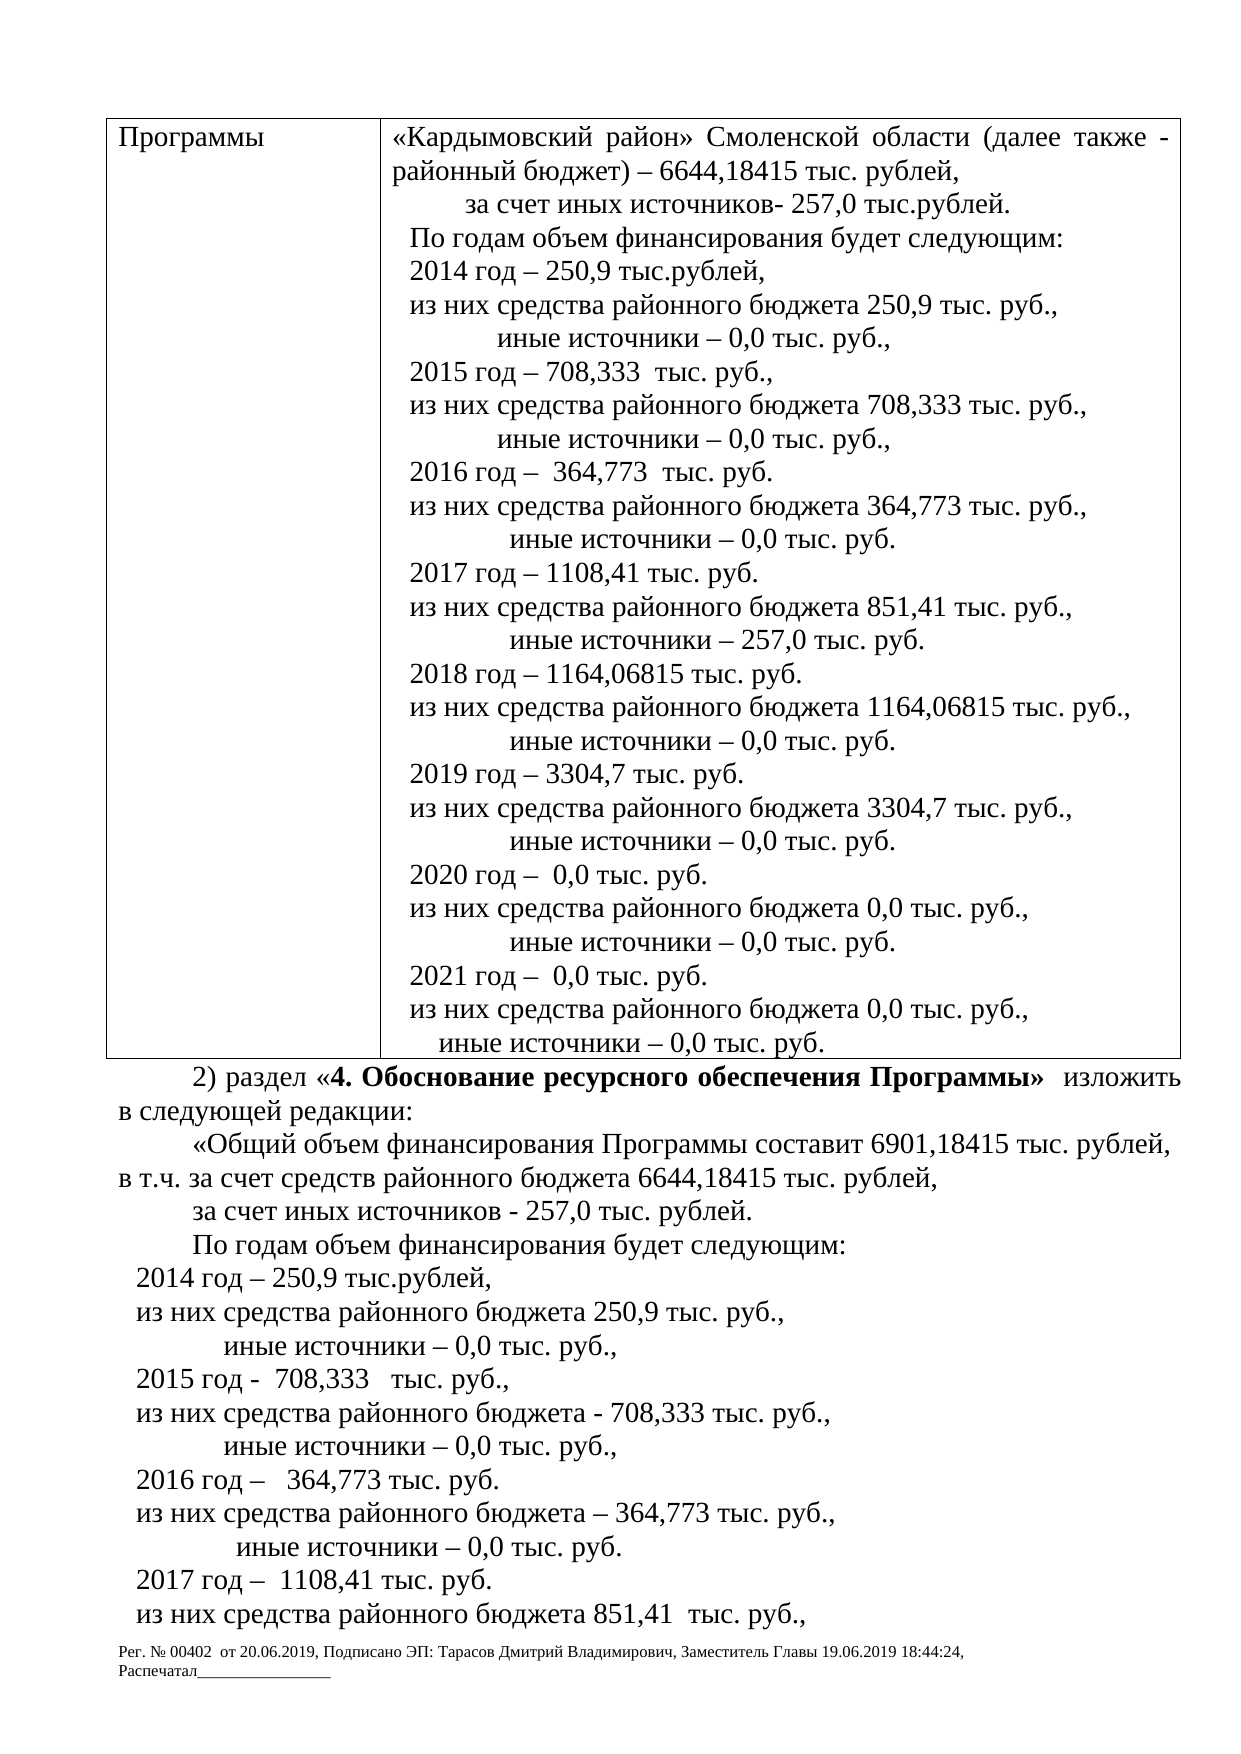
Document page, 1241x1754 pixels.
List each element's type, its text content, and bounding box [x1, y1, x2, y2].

text из них средства районного бюджета 851,41 тыс. руб., [118, 1596, 1181, 1629]
text 2014 год – 250,9 тыс.рублей, [118, 1261, 1181, 1294]
text за счет иных источников - 257,0 тыс. рублей. [118, 1193, 1181, 1227]
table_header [107, 119, 380, 1058]
text 2016 год – 364,773 тыс. руб. [118, 1462, 1181, 1495]
text 2015 год - 708,333 тыс. руб., [118, 1361, 1181, 1395]
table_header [381, 119, 1180, 1058]
text иные источники – 0,0 тыс. руб. [118, 1529, 1181, 1562]
text 2017 год – 1108,41 тыс. руб. [118, 1562, 1181, 1596]
text из них средства районного бюджета - 708,333 тыс. руб., [118, 1395, 1181, 1428]
text из них средства районного бюджета 250,9 тыс. руб., [118, 1294, 1181, 1328]
text в т.ч. за счет средств районного бюджета 6644,18415 тыс. рублей, [118, 1160, 1181, 1193]
text 2) раздел «4. Обоснование ресурсного обеспечения Программы» изложить в следующей редакции: [118, 1059, 1181, 1126]
text «Общий объем финансирования Программы составит 6901,18415 тыс. рублей, [118, 1126, 1181, 1160]
text из них средства районного бюджета – 364,773 тыс. руб., [118, 1495, 1181, 1529]
text иные источники – 0,0 тыс. руб., [118, 1428, 1181, 1462]
text По годам объем финансирования будет следующим: [118, 1227, 1181, 1261]
text иные источники – 0,0 тыс. руб., [118, 1328, 1181, 1361]
